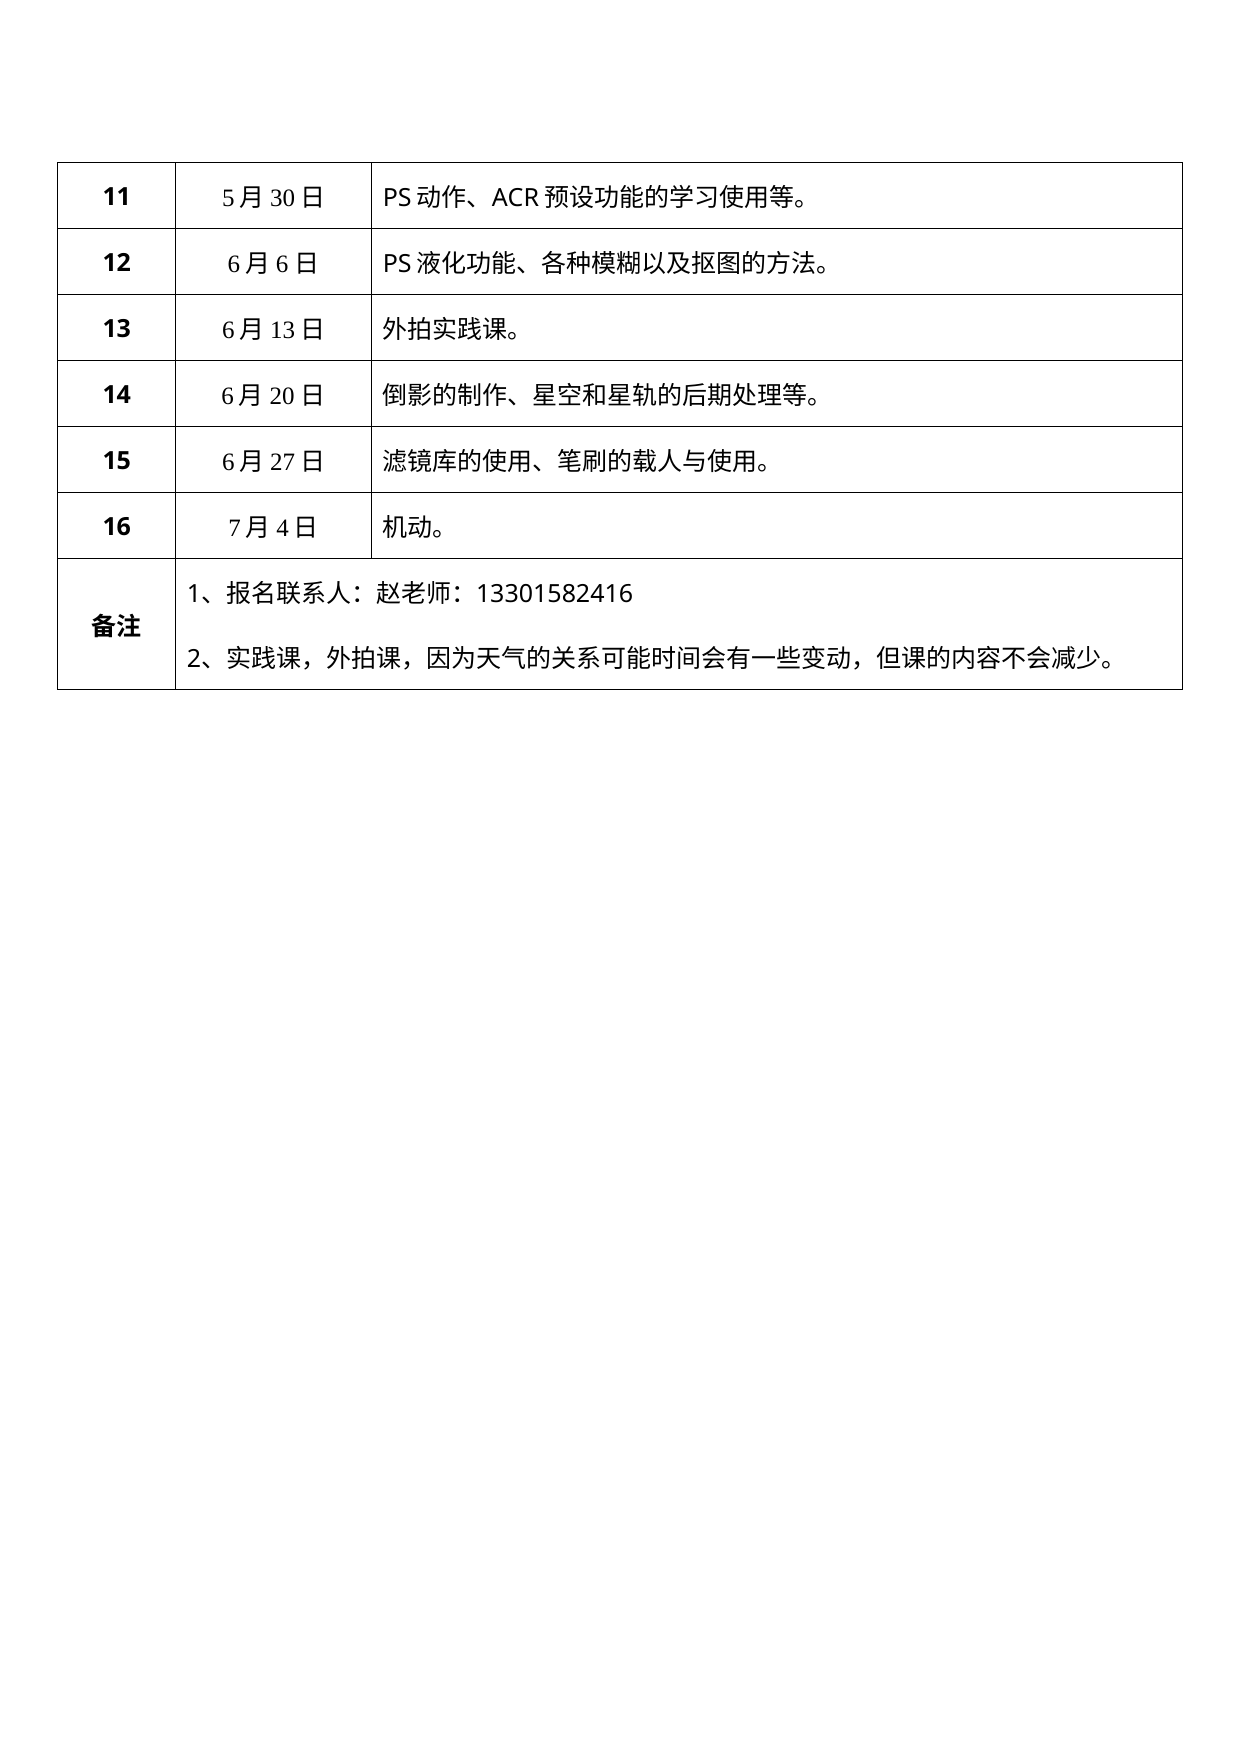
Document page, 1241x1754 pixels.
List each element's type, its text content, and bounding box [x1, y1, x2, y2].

table_cell 16 [58, 493, 175, 558]
table_cell 滤镜库的使用、笔刷的载人与使用。 [372, 427, 1182, 492]
table_cell 14 [58, 361, 175, 426]
table_cell 日 [176, 295, 371, 360]
table_cell 日 [176, 163, 371, 228]
table_cell 日 [176, 229, 371, 294]
table_cell 15 [58, 427, 175, 492]
table_cell 12 [58, 229, 175, 294]
table_cell PS动作、ACR预设功能的学习使用等。 [372, 163, 1182, 228]
table_cell 日 [176, 361, 371, 426]
table_cell 倒影的制作、星空和星轨的后期处理等。 [372, 361, 1182, 426]
table_cell 机动。 [372, 493, 1182, 558]
table_cell 11 [58, 163, 175, 228]
table_cell 1、报名联系人：赵老师：13301582416 2、实践课，外拍课，因为天气的关系可能时间会有一些变动，但课的内容不会减少。 [176, 559, 1182, 689]
table_cell 日 [176, 427, 371, 492]
table_cell PS液化功能、各种模糊以及抠图的方法。 [372, 229, 1182, 294]
table_cell 备注 [58, 559, 175, 689]
table_cell 13 [58, 295, 175, 360]
table_cell 外拍实践课。 [372, 295, 1182, 360]
table_cell 日 [176, 493, 371, 558]
